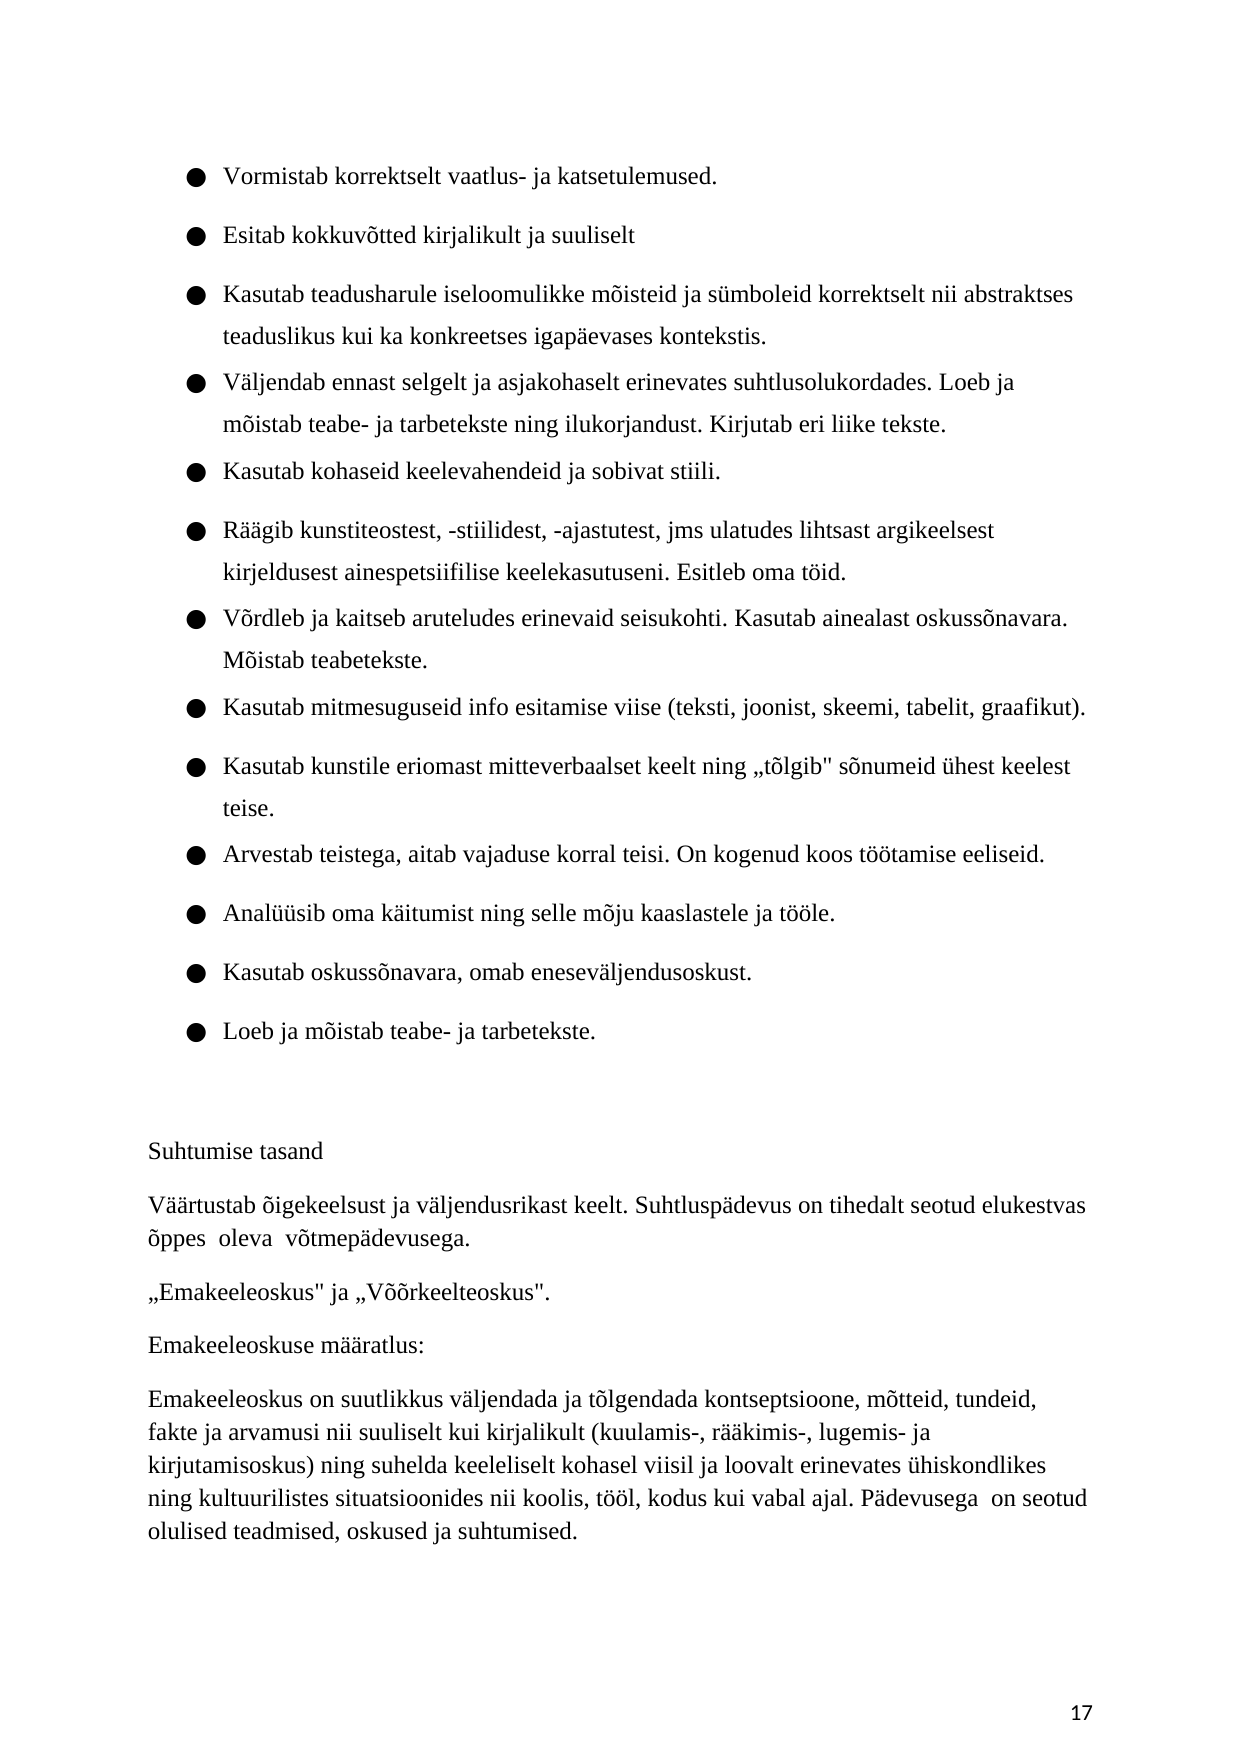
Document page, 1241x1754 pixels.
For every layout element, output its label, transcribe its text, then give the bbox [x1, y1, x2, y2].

list Kasutab kunstile eriomast mitteverbaalset keelt ning „tõlgib" sõnumeid ühest keelest teise. [185, 737, 1093, 821]
list Esitab kokkuvõtted kirjalikult ja suuliselt [185, 206, 1093, 258]
text „Emakeeleoskus" ja „Võõrkeelteoskus". [148, 1277, 1093, 1305]
text Emakeeleoskuse määratlus: [148, 1330, 1093, 1359]
list Arvestab teistega, aitab vajaduse korral teisi. On kogenud koos töötamise eeliseid. [185, 826, 1093, 877]
list Analüüsib oma käitumist ning selle mõju kaaslastele ja tööle. [185, 884, 1093, 936]
list Räägib kunstiteostest, -stiilidest, -ajastutest, jms ulatudes lihtsast argikeelsest kirjeldusest ainespetsiifilise keelekasutuseni. Esitleb oma töid. [185, 501, 1093, 586]
text Emakeeleoskus on suutlikkus väljendada ja tõlgendada kontseptsioone, mõtteid, tundeid, fakte ja arvamusi nii suuliselt kui kirjalikult (kuulamis-, rääkimis-, lugemis- ja kirjutamisoskus) ning suhelda keeleliselt kohasel viisil ja loovalt erinevates ühiskondlikes ning kultuurilistes situatsioonides nii koolis, tööl, kodus kui vabal ajal. Pädevusega on seotud olulised teadmised, oskused ja suhtumised. [148, 1384, 1093, 1545]
list Kasutab mitmesuguseid info esitamise viise (teksti, joonist, skeemi, tabelit, graafikut). [185, 678, 1093, 729]
list Loeb ja mõistab teabe- ja tarbetekste. [185, 1002, 1093, 1053]
list Kasutab oskussõnavara, omab eneseväljendusoskust. [185, 943, 1093, 995]
list Kasutab teadusharule iseloomulikke mõisteid ja sümboleid korrektselt nii abstraktses teaduslikus kui ka konkreetses igapäevases kontekstis. [185, 265, 1093, 349]
list Kasutab kohaseid keelevahendeid ja sobivat stiili. [185, 442, 1093, 494]
list Võrdleb ja kaitseb aruteludes erinevaid seisukohti. Kasutab ainealast oskussõnavara. Mõistab teabetekste. [185, 590, 1093, 674]
list Väljendab ennast selgelt ja asjakohaselt erinevates suhtlusolukordades. Loeb ja mõistab teabe- ja tarbetekste ning ilukorjandust. Kirjutab eri liike tekste. [185, 354, 1093, 438]
list Vormistab korrektselt vaatlus- ja katsetulemused. [185, 148, 1093, 199]
text Suhtumise tasand [148, 1136, 1093, 1164]
text Väärtustab õigekeelsust ja väljendusrikast keelt. Suhtluspädevus on tihedalt seotud elukestvas õppes oleva võtmepädevusega. [148, 1190, 1093, 1251]
